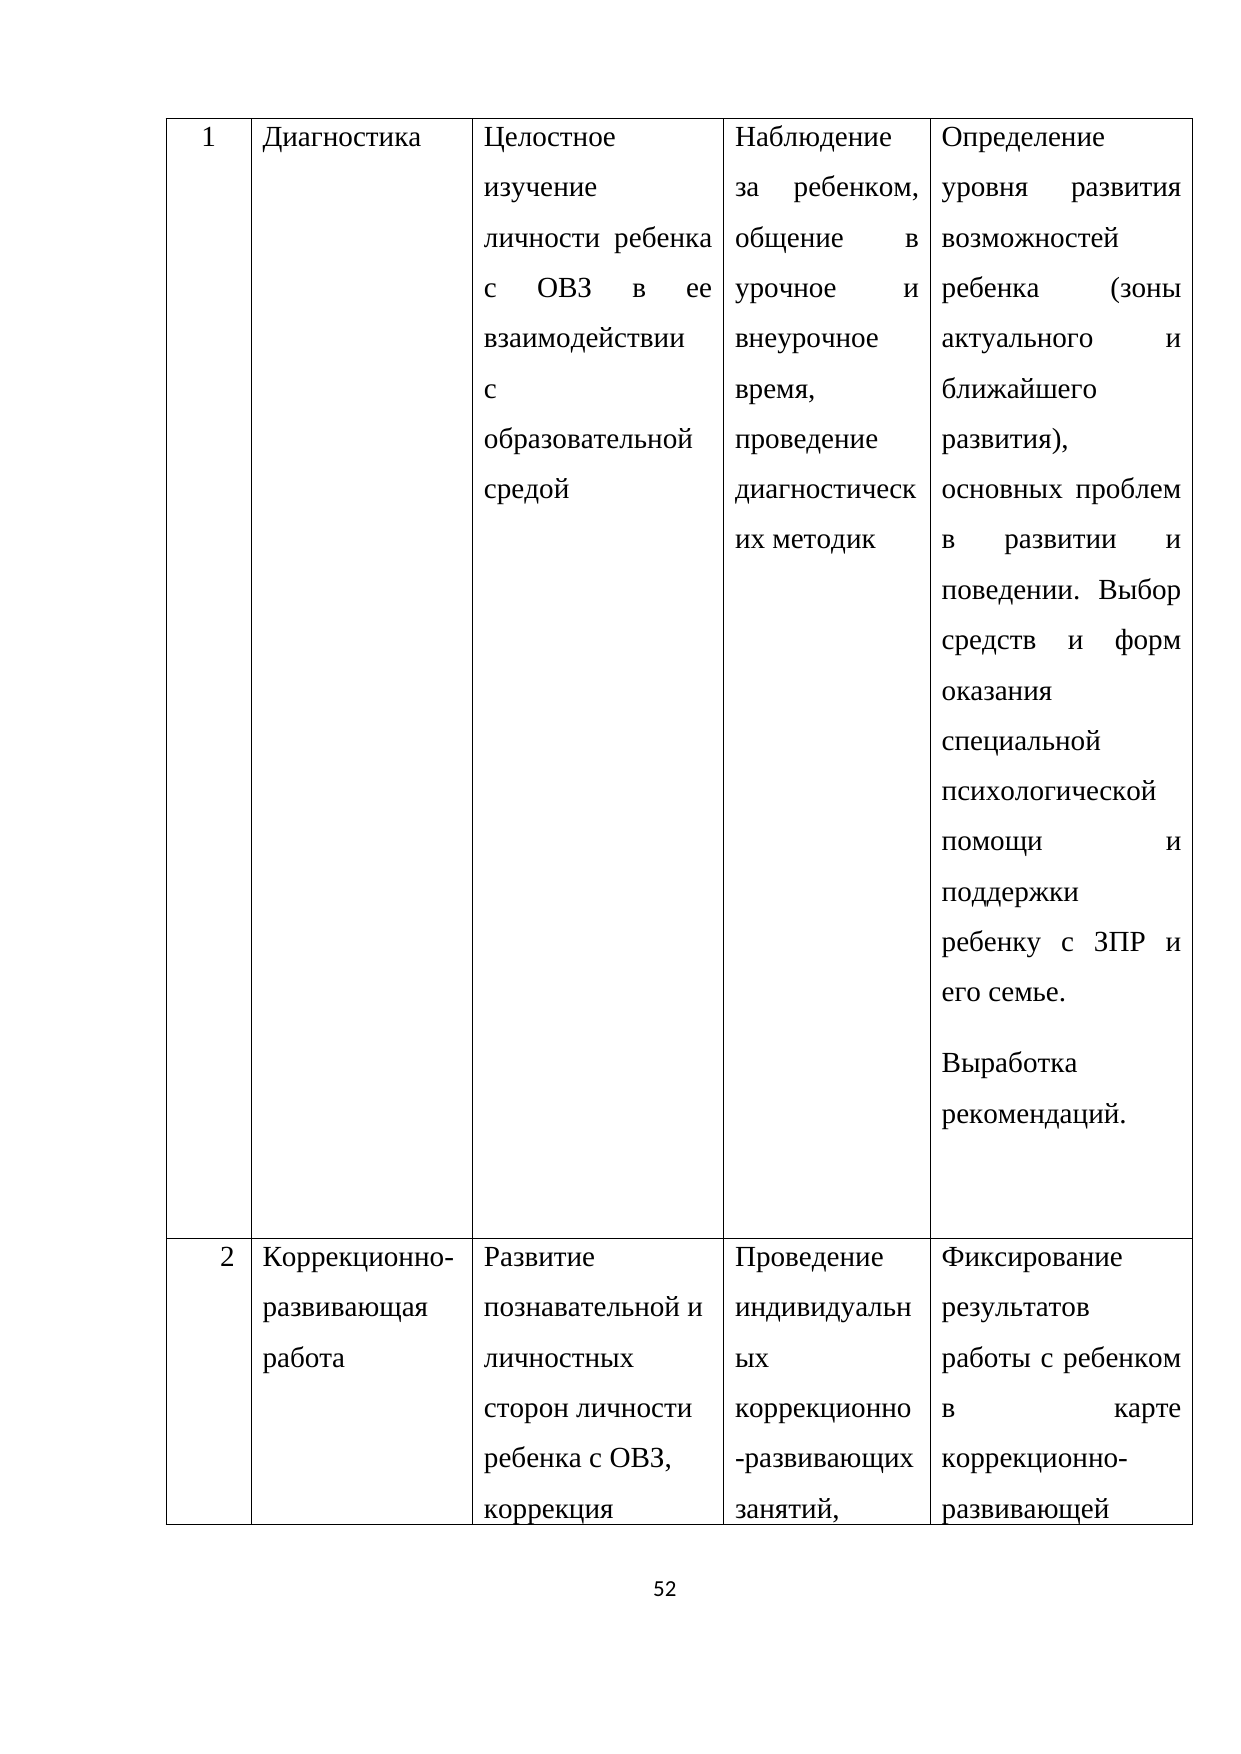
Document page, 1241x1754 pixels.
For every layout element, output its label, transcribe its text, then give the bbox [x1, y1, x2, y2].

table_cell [931, 1239, 1192, 1524]
table_cell 2 [167, 1239, 251, 1524]
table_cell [724, 1239, 930, 1524]
table_cell Целостное изучение личности ребенка с ОВЗ в ее взаимодействии с образовательной средой [473, 119, 723, 1238]
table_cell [473, 1239, 723, 1524]
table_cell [252, 1239, 472, 1524]
table_cell Наблюдение за ребенком, общение в урочное и внеурочное время, проведение диагностических методик [724, 119, 930, 1238]
table_cell Определение уровня развития возможностей ребенка (зоны актуального и ближайшего развития), основных проблем в развитии и поведении. Выбор средств и форм оказания специальной психологической помощи и поддержки ребенку с ЗПР и его семье. Выработка рекомендаций. [931, 119, 1192, 1238]
table_cell Диагностика [252, 119, 472, 1238]
table_cell 1 [167, 119, 251, 1238]
